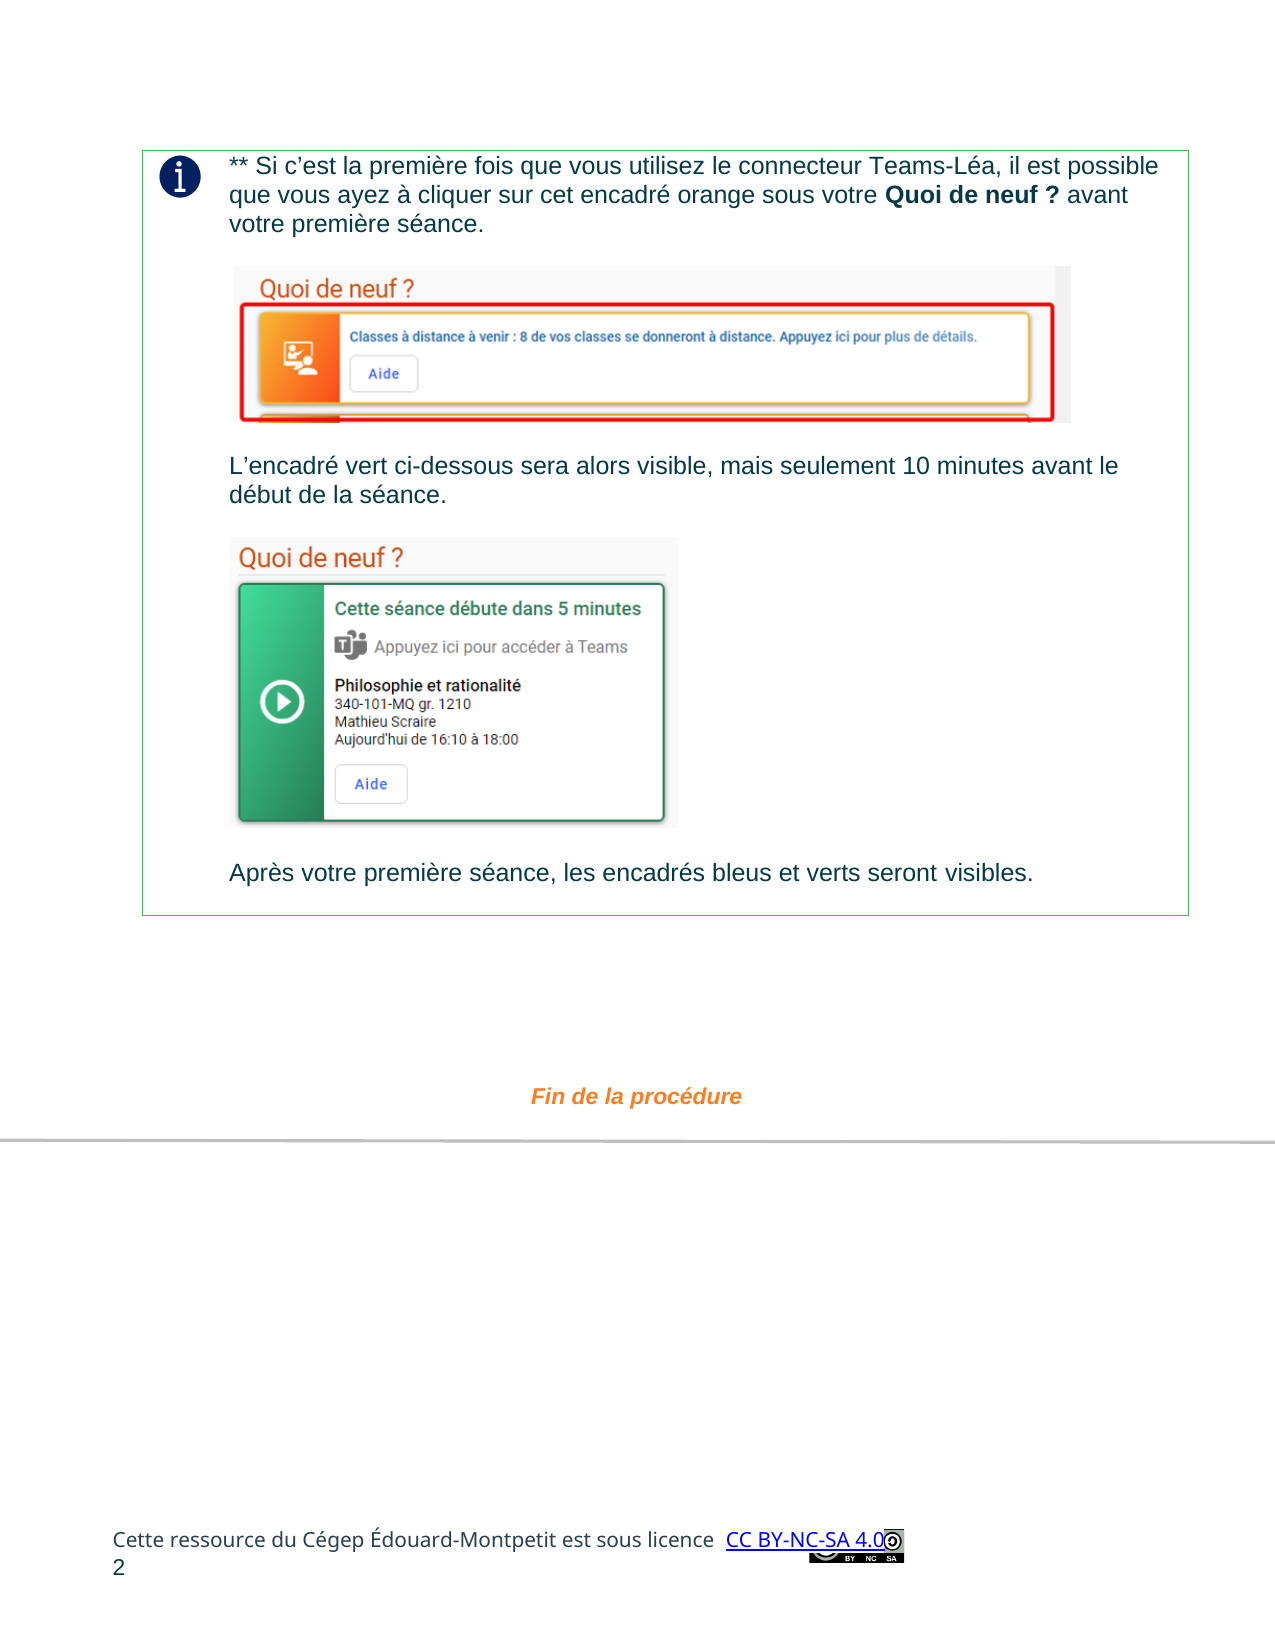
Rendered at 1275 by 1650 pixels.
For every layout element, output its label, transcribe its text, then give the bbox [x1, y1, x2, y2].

picture [154, 151, 206, 203]
picture [228, 537, 694, 829]
picture [809, 1529, 905, 1563]
picture [228, 266, 1071, 423]
text Fin de la procédure [112, 1083, 1162, 1109]
table_header ** Si c’est la première fois que vous utilisez le connecteur Teams-Léa, il est possible que vous ayez à cliquer sur cet encadré orange sous votre Quoi de neuf ? avant votre première séance. L’encadré vert ci-dessous sera alors visible, mais seulement 10 minutes avant le début de la séance. Après votre première séance, les encadrés bleus et verts seront visibles. [218, 151, 1188, 915]
table_header [143, 151, 218, 915]
